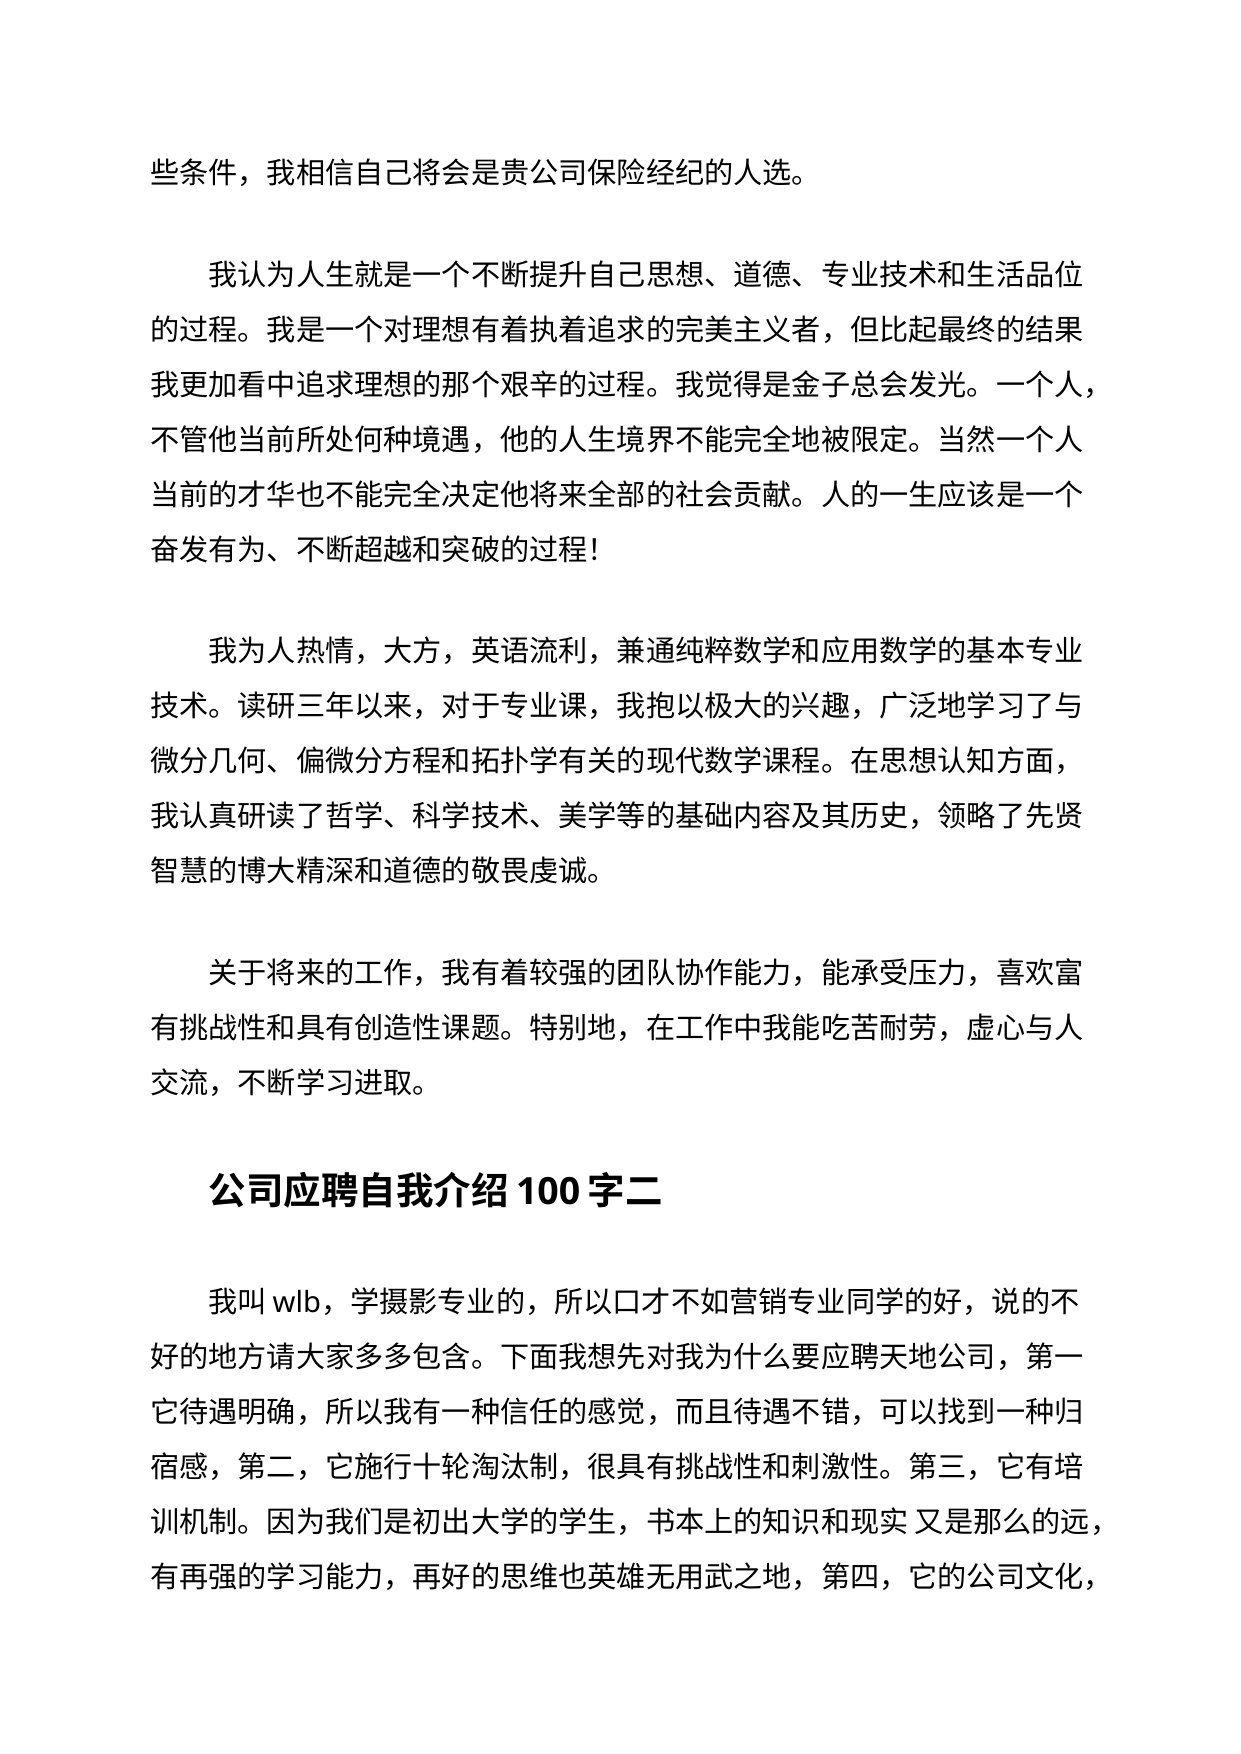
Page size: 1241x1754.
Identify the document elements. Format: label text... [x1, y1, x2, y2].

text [150, 150, 1090, 192]
text 关于将来的工作，我有着较强的团队协作能力，能承受压力，喜欢富有挑战性和具有创造性课题。特别地，在工作中我能吃苦耐劳，虚心与人交流，不断学习进取。 [150, 949, 1090, 1101]
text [150, 1278, 1090, 1595]
text 我认为人生就是一个不断提升自己思想、道德、专业技术和生活品位的过程。我是一个对理想有着执着追求的完美主义者，但比起最终的结果我更加看中追求理想的那个艰辛的过程。我觉得是金子总会发光。一个人，不管他当前所处何种境遇，他的人生境界不能完全地被限定。当然一个人当前的才华也不能完全决定他将来全部的社会贡献。人的一生应该是一个奋发有为、不断超越和突破的过程！ [150, 252, 1090, 568]
text 我为人热情，大方，英语流利，兼通纯粹数学和应用数学的基本专业技术。读研三年以来，对于专业课，我抱以极大的兴趣，广泛地学习了与微分几何、偏微分方程和拓扑学有关的现代数学课程。在思想认知方面，我认真研读了哲学、科学技术、美学等的基础内容及其历史，领略了先贤智慧的博大精深和道德的敬畏虔诚。 [150, 628, 1090, 890]
text 公司应聘自我介绍100字二 [150, 1161, 1090, 1215]
